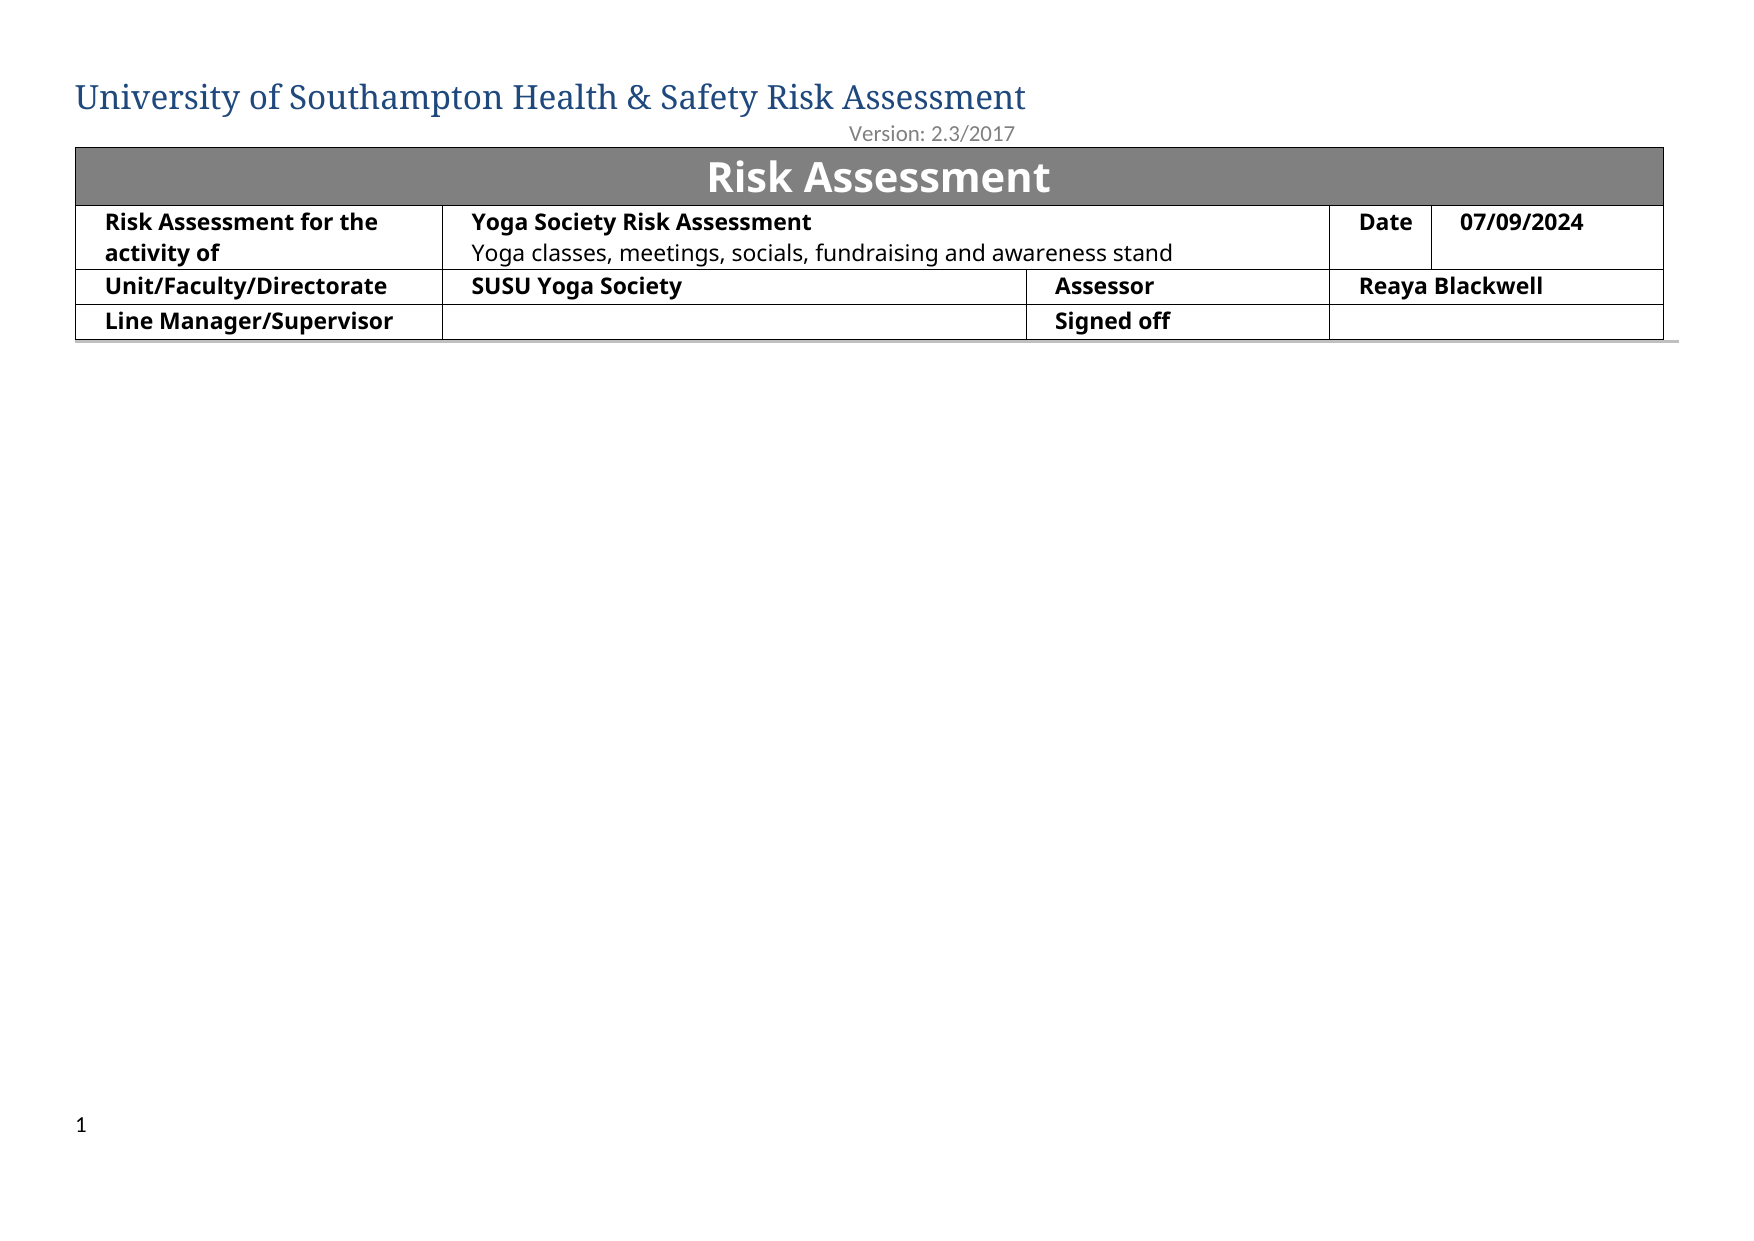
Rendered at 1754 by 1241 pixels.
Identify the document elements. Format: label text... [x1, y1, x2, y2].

table_cell Yoga Society Risk Assessment Yoga classes, meetings, socials, fundraising and awareness stand [443, 206, 1329, 268]
table_cell Unit/Faculty/Directorate [76, 270, 442, 304]
table_cell Risk Assessment for the activity of [76, 206, 442, 268]
table_cell Reaya Blackwell [1330, 270, 1663, 304]
table_cell Assessor [1027, 270, 1329, 304]
table_header Risk Assessment [76, 148, 1663, 205]
table_cell Line Manager/Supervisor [76, 305, 442, 339]
table_cell [443, 305, 1026, 339]
table_cell Signed off [1027, 305, 1329, 339]
table_cell 07/09/2024 [1432, 206, 1663, 268]
table_cell Date [1330, 206, 1431, 268]
table_cell [1330, 305, 1663, 339]
table_cell SUSU Yoga Society [443, 270, 1026, 304]
